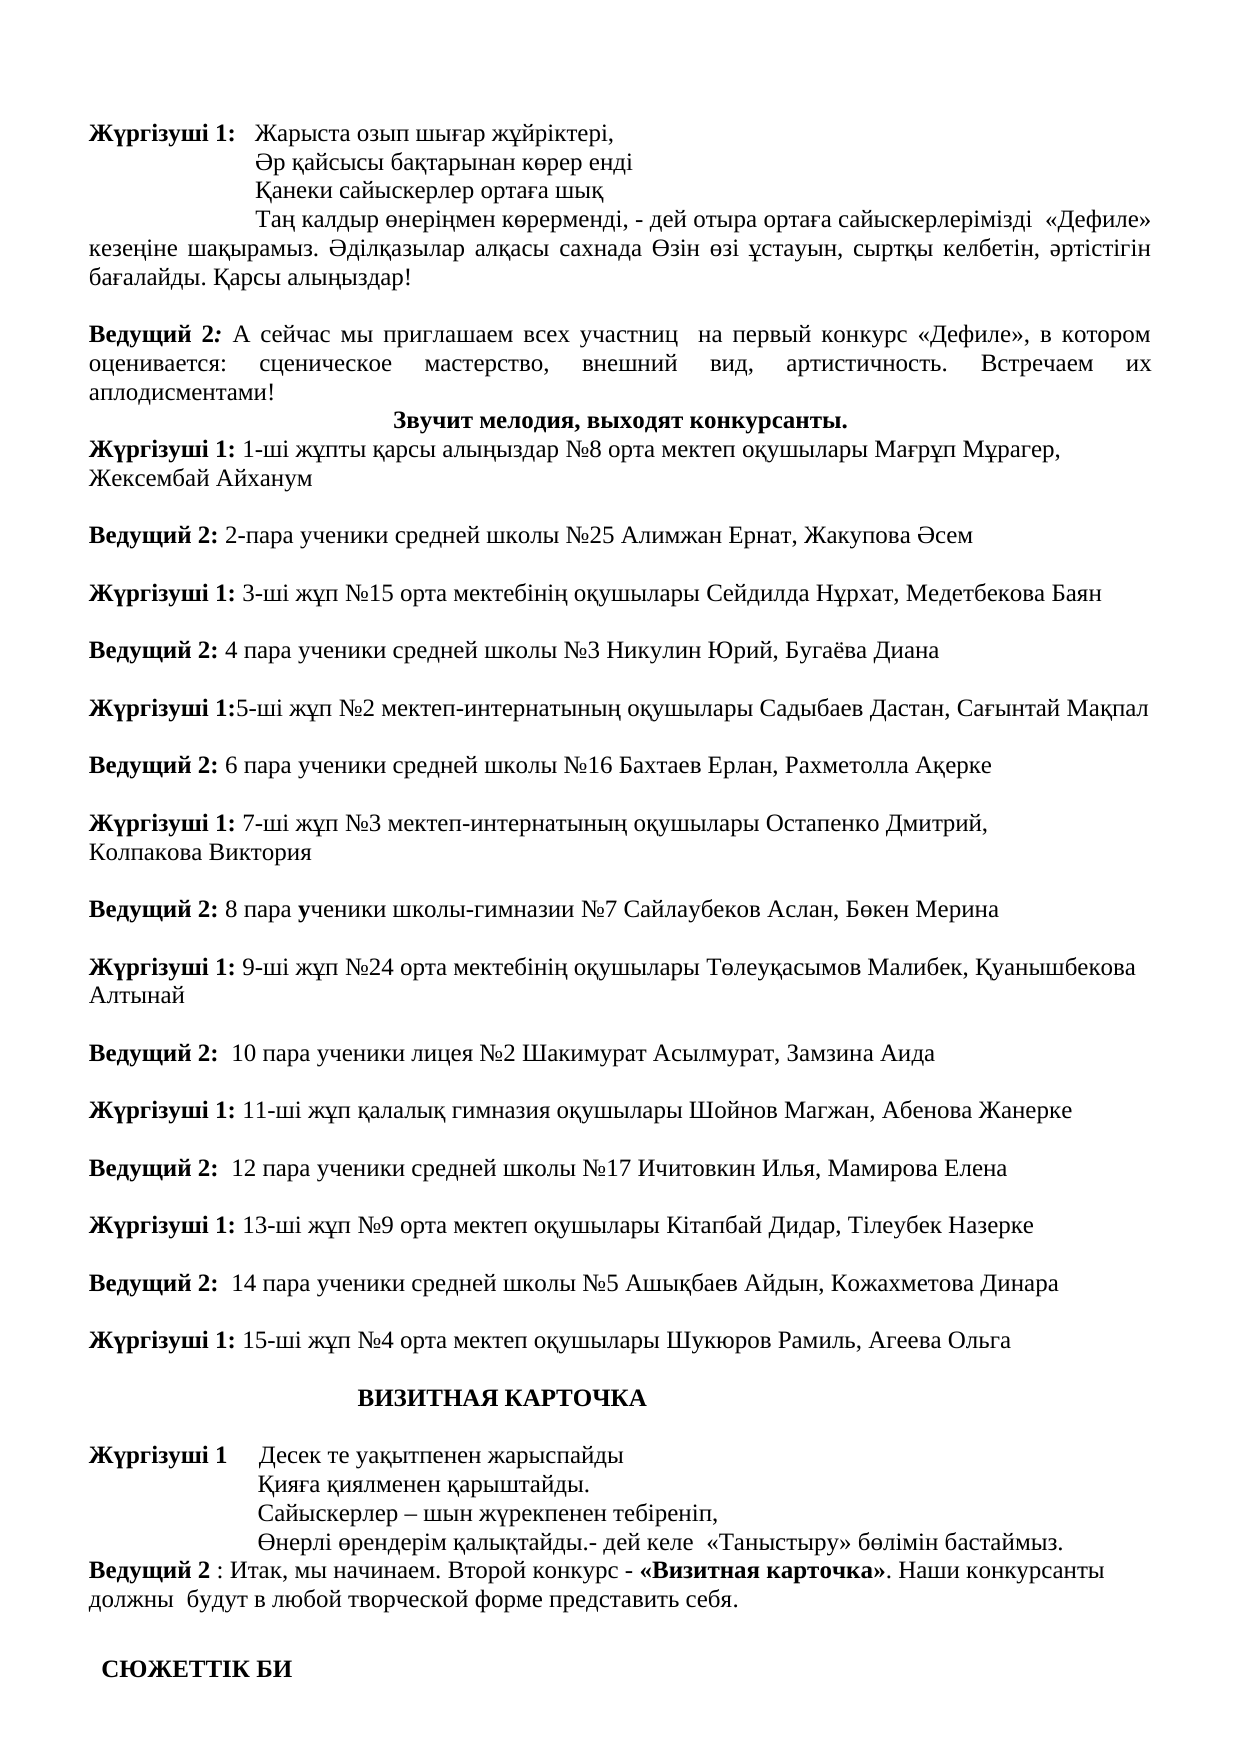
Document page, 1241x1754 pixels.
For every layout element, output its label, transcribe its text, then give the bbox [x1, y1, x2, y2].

text Жүргізуші 1: 15-ші жұп №4 орта мектеп оқушылары Шукюров Рамиль, Агеева Ольга [89, 1326, 1152, 1354]
text Колпакова Виктория [89, 837, 1152, 866]
text Ведущий 2: 6 пара ученики средней школы №16 Бахтаев Ерлан, Рахметолла Ақерке [89, 751, 1152, 779]
text Ведущий 2: А сейчас мы приглашаем всех участниц на первый конкурс «Дефиле», в котором оценивается: сценическое мастерство, внешний вид, артистичность. Встречаем их аплодисментами! [89, 319, 1152, 406]
text Ведущий 2: 12 пара ученики средней школы №17 Ичитовкин Илья, Мамирова Елена [89, 1153, 1152, 1182]
text Ведущий 2: 2-пара ученики средней школы №25 Алимжан Ернат, Жакупова Әсем [89, 521, 1152, 549]
text Жүргізуші 1:5-ші жұп №2 мектеп-интернатының оқушылары Садыбаев Дастан, Сағынтай Мақпал [89, 693, 1152, 722]
text СЮЖЕТТІК БИ [89, 1654, 1152, 1683]
text Жүргізуші 1: 11-ші жұп қалалық гимназия оқушылары Шойнов Магжан, Абенова Жанерке [89, 1096, 1152, 1124]
text Қанеки сайыскерлер ортаға шық [89, 176, 1152, 204]
text Жүргізуші 1 Десек те уақытпенен жарыспайды [89, 1441, 1152, 1469]
text Ведущий 2: 10 пара ученики лицея №2 Шакимурат Асылмурат, Замзина Аида [89, 1038, 1152, 1067]
text Таң калдыр өнеріңмен көрерменді, - дей отыра ортаға сайыскерлерімізді «Дефиле» кезеңіне шақырамыз. Әділқазылар алқасы сахнада Өзін өзі ұстауын, сыртқы келбетін, әртістігін бағалайды. Қарсы алыңыздар! [89, 204, 1152, 291]
text Жүргізуші 1: 9-ші жұп №24 орта мектебінің оқушылары Төлеуқасымов Малибек, Қуанышбекова Алтынай [89, 952, 1152, 1009]
text Ведущий 2 : Итак, мы начинаем. Второй конкурс - «Визитная карточка». Наши конкурсанты должны будут в любой творческой форме представить себя. [89, 1556, 1152, 1613]
text Звучит мелодия, выходят конкурсанты. [89, 406, 1152, 434]
text Әр қайсысы бақтарынан көрер енді [89, 147, 1152, 176]
text Сайыскерлер – шын жүрекпенен тебіреніп, [89, 1498, 1152, 1527]
text Жүргізуші 1: 7-ші жұп №3 мектеп-интернатының оқушылары Остапенко Дмитрий, [89, 808, 1152, 837]
text Жүргізуші 1: Жарыста озып шығар жұйріктері, [89, 118, 1152, 147]
text Ведущий 2: 4 пара ученики средней школы №3 Никулин Юрий, Бугаёва Диана [89, 636, 1152, 664]
text Жүргізуші 1: 13-ші жұп №9 орта мектеп оқушылары Кітапбай Дидар, Тілеубек Назерке [89, 1211, 1152, 1239]
text Жүргізуші 1: 3-ші жұп №15 орта мектебінің оқушылары Сейдилда Нұрхат, Медетбекова Баян [89, 578, 1152, 607]
text Ведущий 2: 8 пара ученики школы-гимназии №7 Сайлаубеков Аслан, Бөкен Мерина [89, 894, 1152, 923]
text Жүргізуші 1: 1-ші жұпты қарсы алыңыздар №8 орта мектеп оқушылары Мағрұп Мұрагер, Жексембай Айханум [89, 434, 1152, 492]
text Ведущий 2: 14 пара ученики средней школы №5 Ашықбаев Айдын, Кожахметова Динара [89, 1268, 1152, 1297]
text Қияға қиялменен қарыштайды. [89, 1469, 1152, 1498]
text Өнерлі өрендерім қалықтайды.- дей келе «Таныстыру» бөлімін бастаймыз. [89, 1527, 1152, 1556]
text ВИЗИТНАЯ КАРТОЧКА [126, 1383, 1152, 1412]
